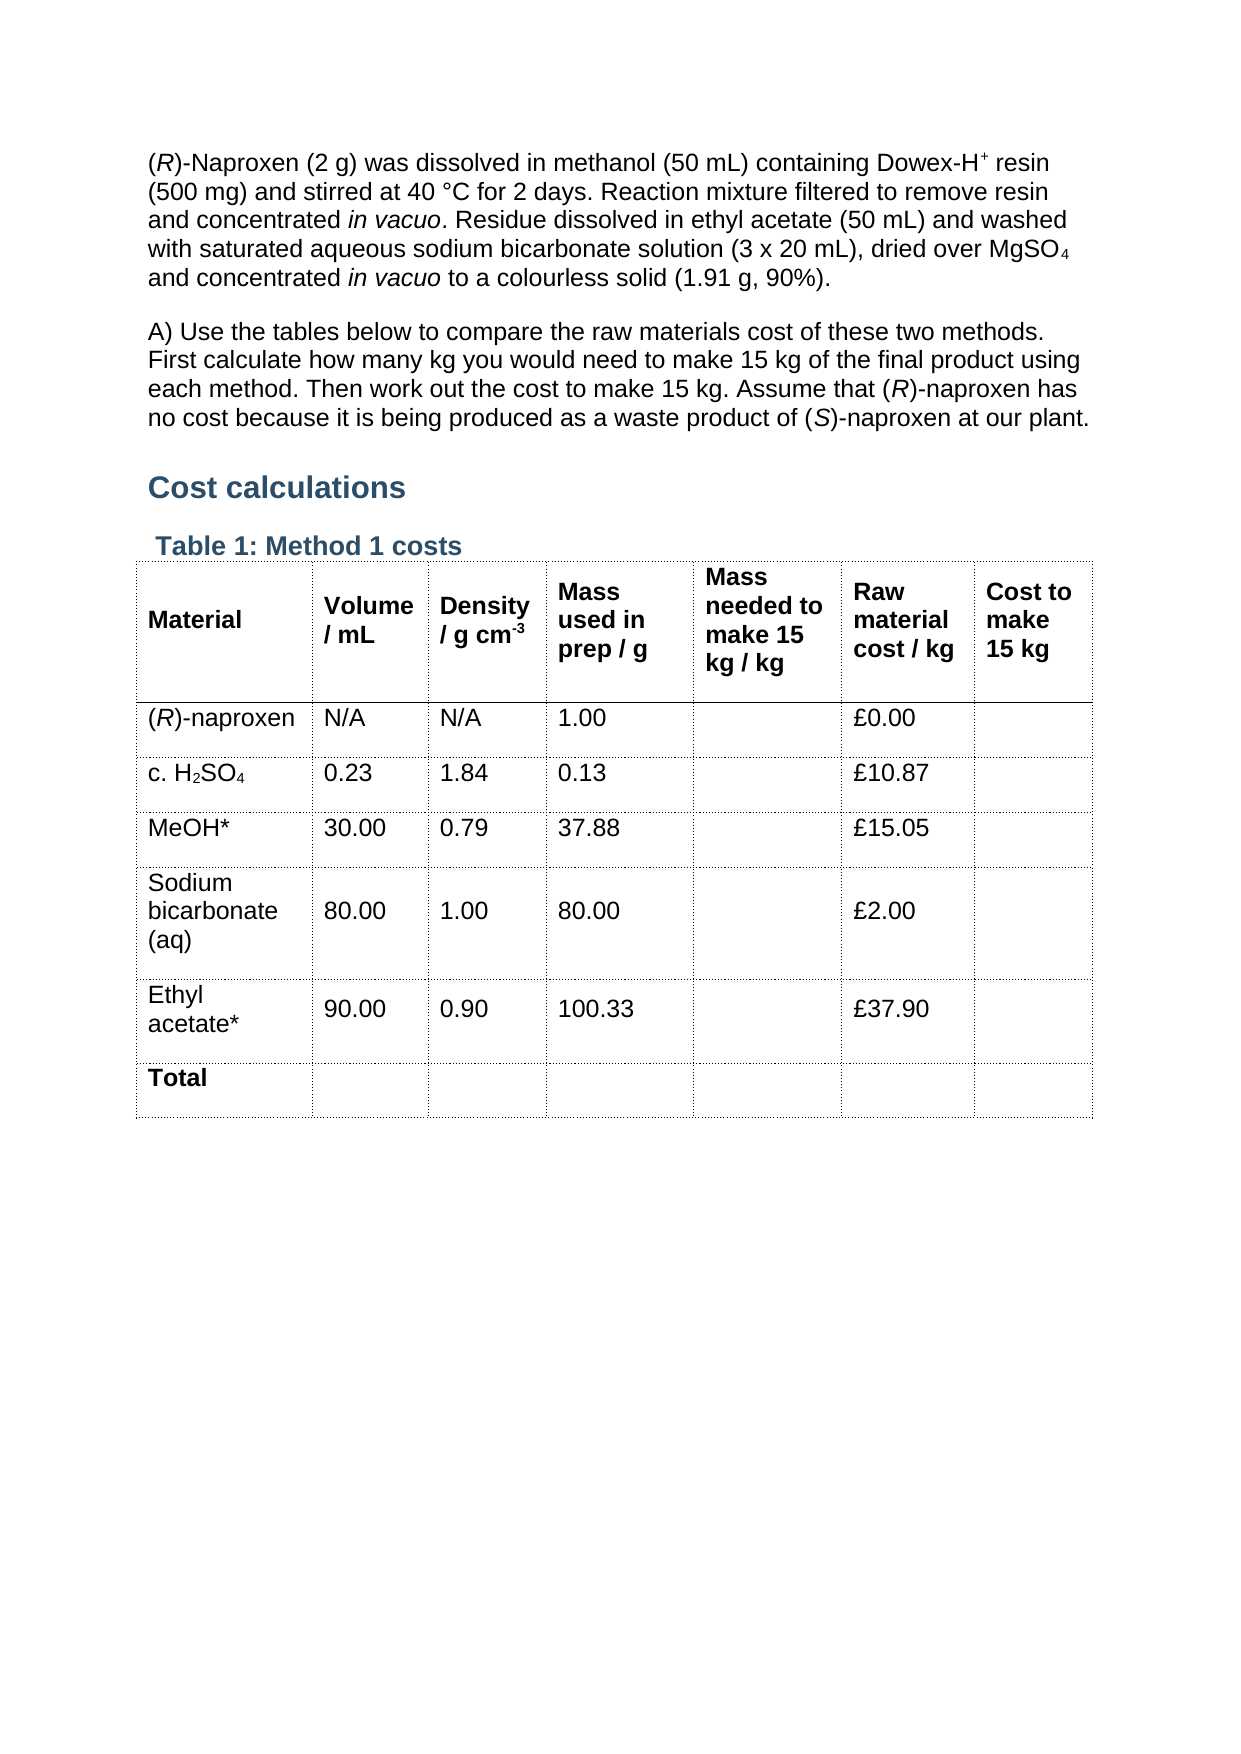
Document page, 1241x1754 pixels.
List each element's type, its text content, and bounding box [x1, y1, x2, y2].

table_cell [975, 703, 1093, 757]
table_cell c. H2SO4 [136, 757, 312, 812]
table_cell 0.23 [313, 757, 428, 812]
text A) Use the tables below to compare the raw materials cost of these two methods. First calculate how many kg you would need to make 15 kg of the final product using each method. Then work out the cost to make 15 kg. Assume that (R)-naproxen has no cost because it is being produced as a waste product of (S)-naproxen at our plant. [148, 316, 1092, 431]
table_header Cost to make 15 kg [975, 561, 1093, 702]
table_cell MeOH* [136, 812, 312, 867]
table_cell 37.88 [546, 812, 694, 867]
table_cell Ethyl acetate* [136, 979, 312, 1062]
table_cell 1.00 [546, 703, 694, 757]
table_cell 100.33 [546, 979, 694, 1062]
subtitle Cost calculations [148, 469, 1092, 505]
table_cell 1.84 [428, 757, 546, 812]
table_cell [975, 812, 1093, 867]
table_cell [694, 812, 842, 867]
table_cell 0.13 [546, 757, 694, 812]
table_cell 0.79 [428, 812, 546, 867]
table_cell 80.00 [546, 867, 694, 979]
table_cell 0.90 [428, 979, 546, 1062]
table_cell £2.00 [842, 867, 974, 979]
table_cell [694, 867, 842, 979]
table_cell [546, 1063, 694, 1117]
table_header Mass used in prep / g [546, 561, 694, 702]
table_cell [975, 867, 1093, 979]
table_header Raw material cost / kg [842, 561, 974, 702]
table_cell Sodium bicarbonate (aq) [136, 867, 312, 979]
table_cell 1.00 [428, 867, 546, 979]
table_cell [694, 703, 842, 757]
table_cell £37.90 [842, 979, 974, 1062]
table_cell [694, 1063, 842, 1117]
table_cell [842, 1063, 974, 1117]
text (R)-Naproxen (2 g) was dissolved in methanol (50 mL) containing Dowex-H+ resin (500 mg) and stirred at 40 °C for 2 days. Reaction mixture filtered to remove resin and concentrated in vacuo. Residue dissolved in ethyl acetate (50 mL) and washed with saturated aqueous sodium bicarbonate solution (3 x 20 mL), dried over MgSO4 and concentrated in vacuo to a colourless solid (1.91 g, 90%). [148, 148, 1092, 291]
table_header Volume / mL [313, 561, 428, 702]
table_cell [694, 979, 842, 1062]
table_cell £0.00 [842, 703, 974, 757]
table_cell N/A [428, 703, 546, 757]
table_cell [313, 1063, 428, 1117]
table_header Density / g cm-3 [428, 561, 546, 702]
table_cell 30.00 [313, 812, 428, 867]
table_header Material [136, 561, 312, 702]
table_cell [975, 757, 1093, 812]
table_cell [428, 1063, 546, 1117]
table_cell 90.00 [313, 979, 428, 1062]
table_header Mass needed to make 15 kg / kg [694, 561, 842, 702]
table_cell N/A [313, 703, 428, 757]
table_cell [975, 1063, 1093, 1117]
table_cell Total [136, 1063, 312, 1117]
table_cell [975, 979, 1093, 1062]
table_cell £15.05 [842, 812, 974, 867]
table_cell 80.00 [313, 867, 428, 979]
table_cell (R)-naproxen [136, 703, 312, 757]
table_cell £10.87 [842, 757, 974, 812]
table_cell [694, 757, 842, 812]
